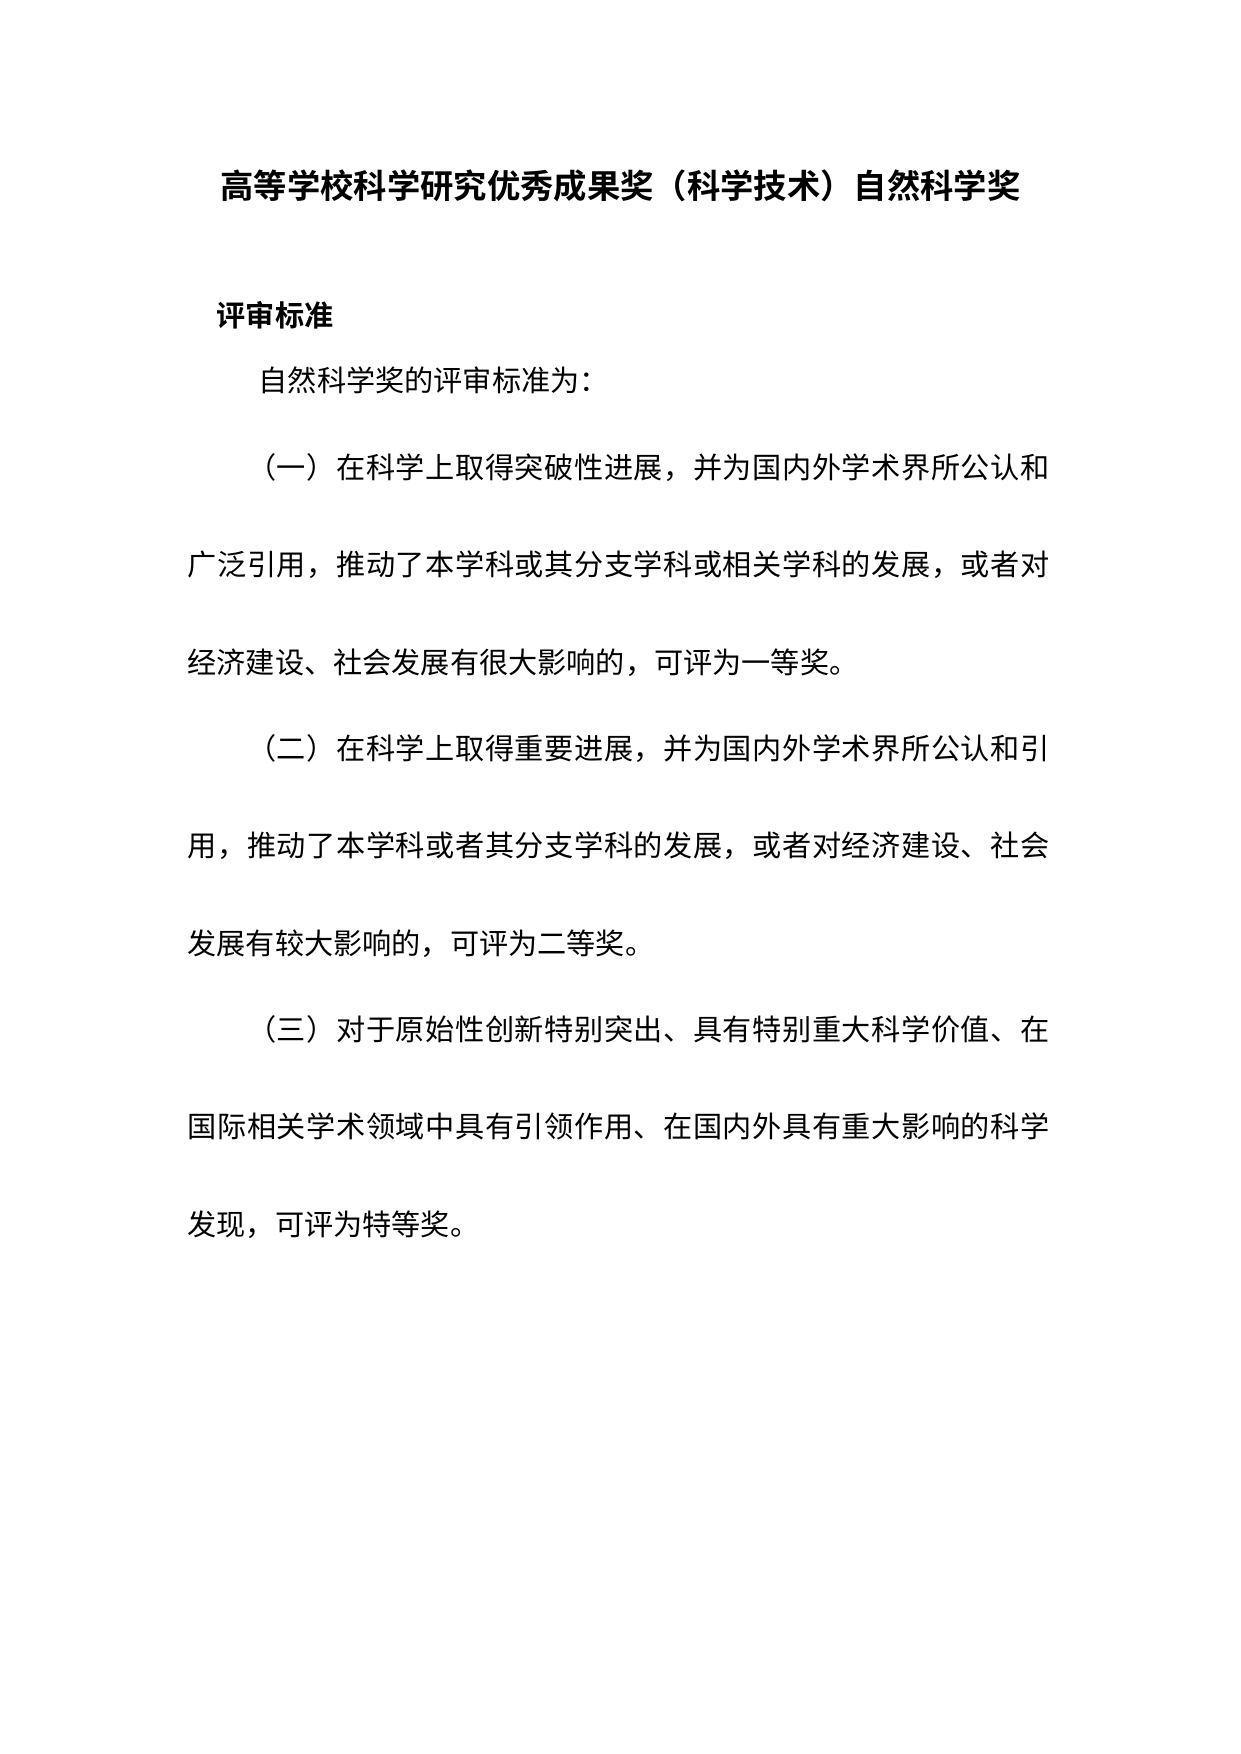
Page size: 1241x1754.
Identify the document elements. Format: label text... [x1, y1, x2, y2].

text 高等学校科学研究优秀成果奖（科学技术）自然科学奖 [187, 152, 1053, 217]
text 评审标准 [187, 282, 1053, 347]
text （一）在科学上取得突破性进展，并为国内外学术界所公认和广泛引用，推动了本学科或其分支学科或相关学科的发展，或者对经济建设、社会发展有很大影响的，可评为一等奖。 [187, 433, 1053, 693]
text （二）在科学上取得重要进展，并为国内外学术界所公认和引用，推动了本学科或者其分支学科的发展，或者对经济建设、社会发展有较大影响的，可评为二等奖。 [187, 714, 1053, 974]
text （三）对于原始性创新特别突出、具有特别重大科学价值、在国际相关学术领域中具有引领作用、在国内外具有重大影响的科学发现，可评为特等奖。 [187, 995, 1053, 1255]
text 自然科学奖的评审标准为： [187, 347, 1053, 412]
